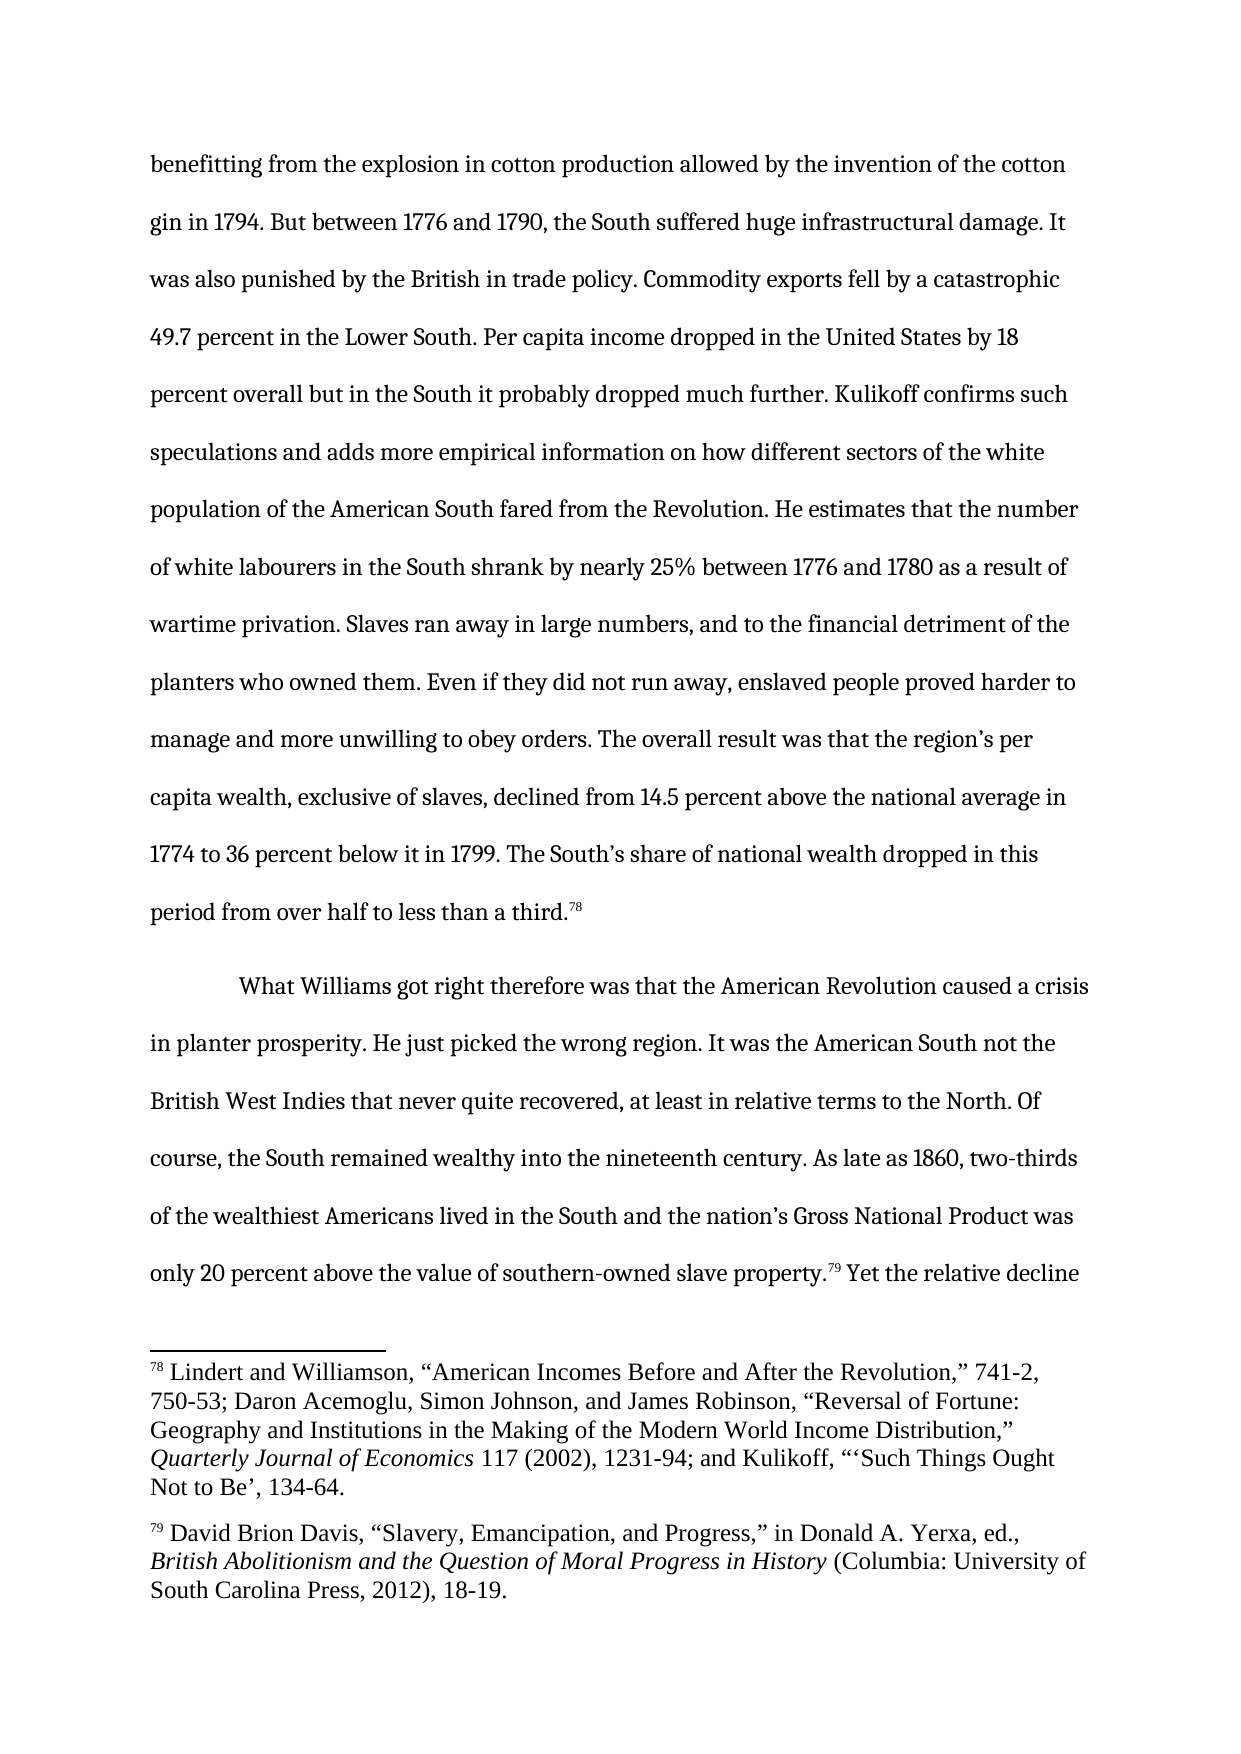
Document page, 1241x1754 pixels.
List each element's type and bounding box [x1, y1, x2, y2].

text [150, 150, 1090, 926]
text [150, 972, 1090, 1288]
